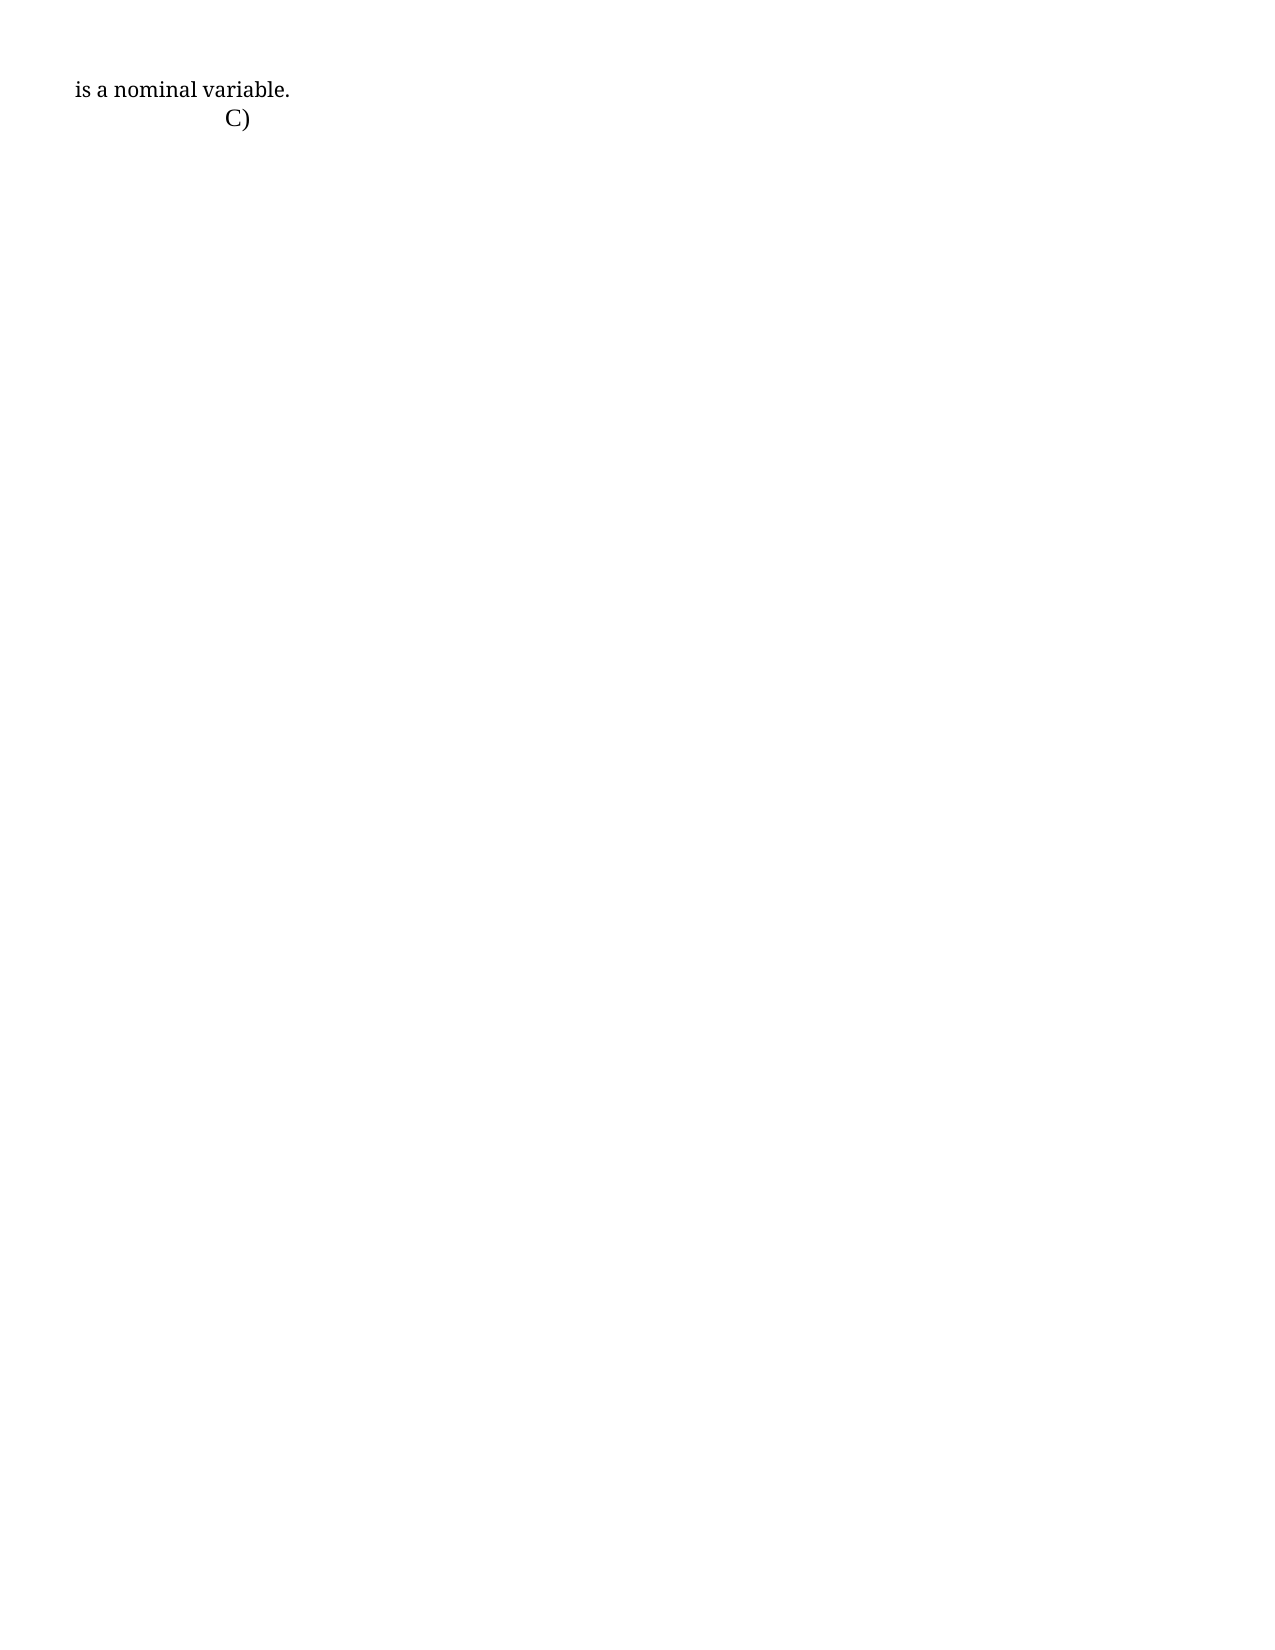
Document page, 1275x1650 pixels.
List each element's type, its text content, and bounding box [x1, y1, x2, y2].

text C) [198, 103, 250, 132]
text is a nominal variable. [75, 75, 1200, 103]
